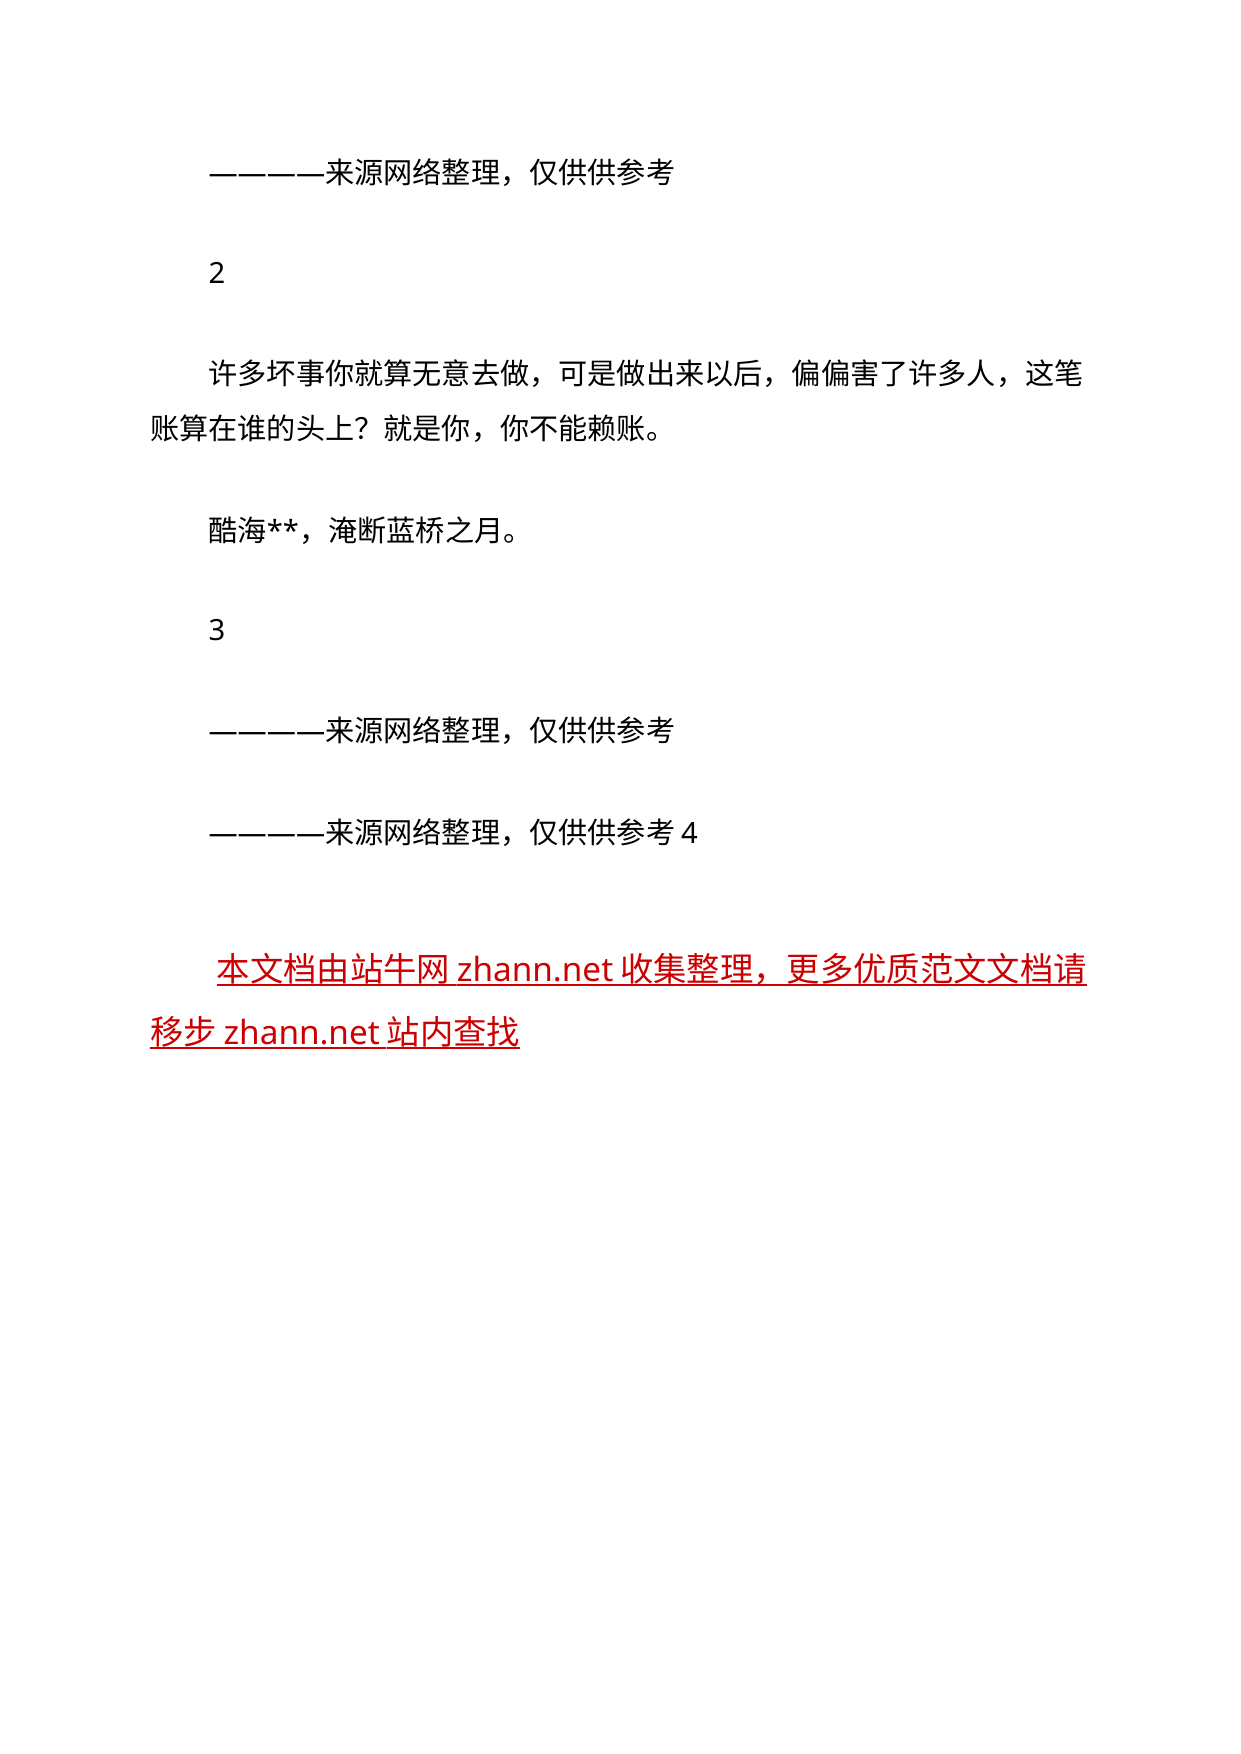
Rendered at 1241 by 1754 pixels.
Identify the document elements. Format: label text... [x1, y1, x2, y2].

text ————来源网络整理，仅供供参考 [150, 707, 1090, 750]
text 2 [150, 252, 1090, 292]
text 本文档由站牛网zhann.net收集整理，更多优质范文文档请移步zhann.net站内查找 [150, 943, 1090, 1054]
text ————来源网络整理，仅供供参考 [150, 150, 1090, 192]
text ————来源网络整理，仅供供参考4 [150, 809, 1090, 852]
text 许多坏事你就算无意去做，可是做出来以后，偏偏害了许多人，这笔账算在谁的头上？就是你，你不能赖账。 [150, 350, 1090, 448]
text 3 [150, 609, 1090, 649]
text 酷海**，淹断蓝桥之月。 [150, 507, 1090, 549]
